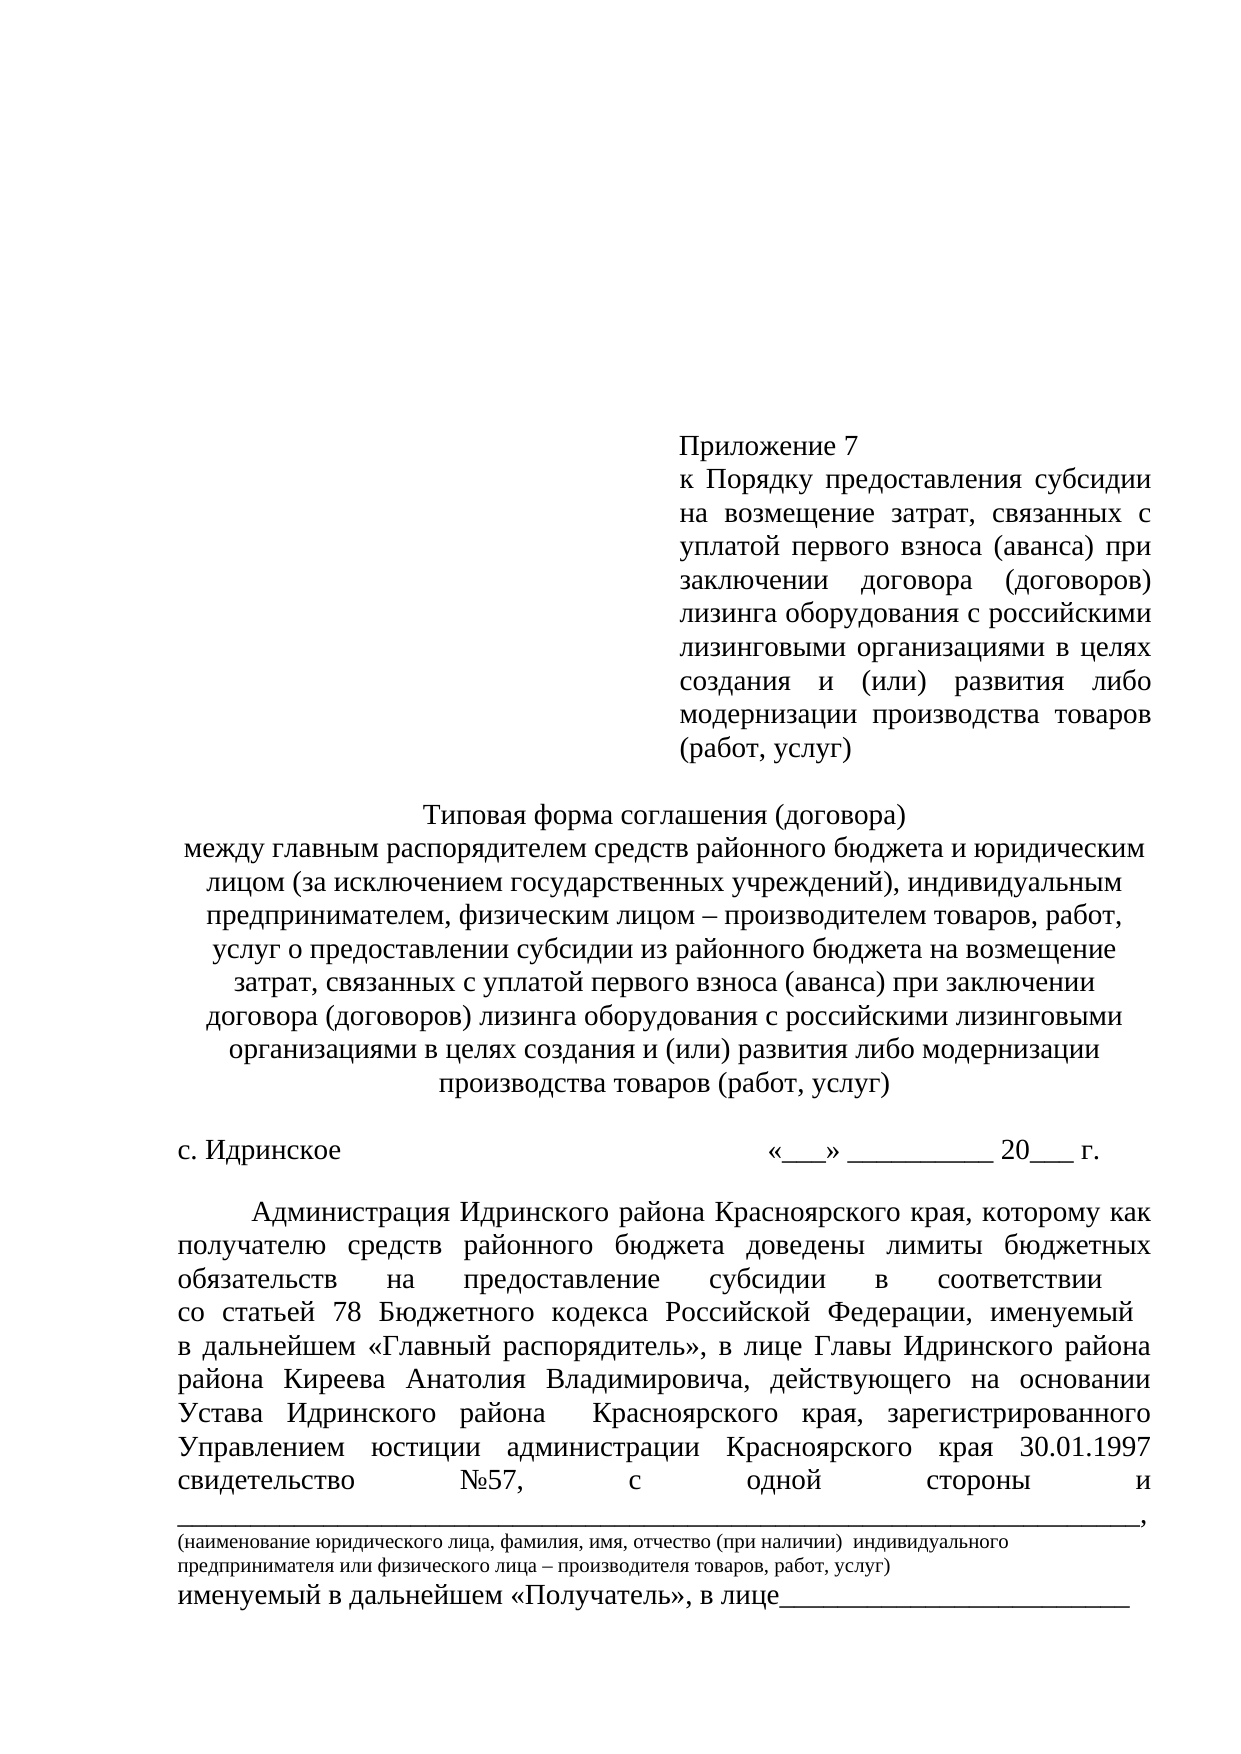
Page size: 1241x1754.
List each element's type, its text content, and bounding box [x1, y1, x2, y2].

text к Порядку предоставления субсидии на возмещение затрат, связанных с уплатой первого взноса (аванса) при заключении договора (договоров) лизинга оборудования с российскими лизинговыми организациями в целях создания и (или) развития либо модернизации производства товаров (работ, услуг) [679, 461, 1152, 763]
text Приложение 7 [635, 428, 1152, 461]
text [177, 1577, 1152, 1611]
text Типовая форма соглашения (договора) [177, 797, 1152, 830]
text (наименование юридического лица, фамилия, имя, отчество (при наличии) индивидуального предпринимателя или физического лица – производителя товаров, работ, услуг) [177, 1529, 1152, 1577]
text между главным распорядителем средств районного бюджета и юридическим лицом (за исключением государственных учреждений), индивидуальным предпринимателем, физическим лицом – производителем товаров, работ, услуг о предоставлении субсидии из районного бюджета на возмещение затрат, связанных с уплатой первого взноса (аванса) при заключении договора (договоров) лизинга оборудования с российскими лизинговыми организациями в целях создания и (или) развития либо модернизации производства товаров (работ, услуг) [177, 830, 1152, 1099]
text с. Идринское «___» __________ 20___ г. [177, 1132, 1152, 1166]
text Администрация Идринского района Красноярского края, которому как получателю средств районного бюджета доведены лимиты бюджетных обязательств на предоставление субсидии в соответствии со статьей 78 Бюджетного кодекса Российской Федерации, именуемый в дальнейшем «Главный распорядитель», в лице Главы Идринского района района Киреева Анатолия Владимировича, действующего на основании Устава Идринского района Красноярского края, зарегистрированного Управлением юстиции администрации Красноярского края 30.01.1997 свидетельство №57, с одной стороны и __________________________________________________________________, [177, 1194, 1152, 1529]
